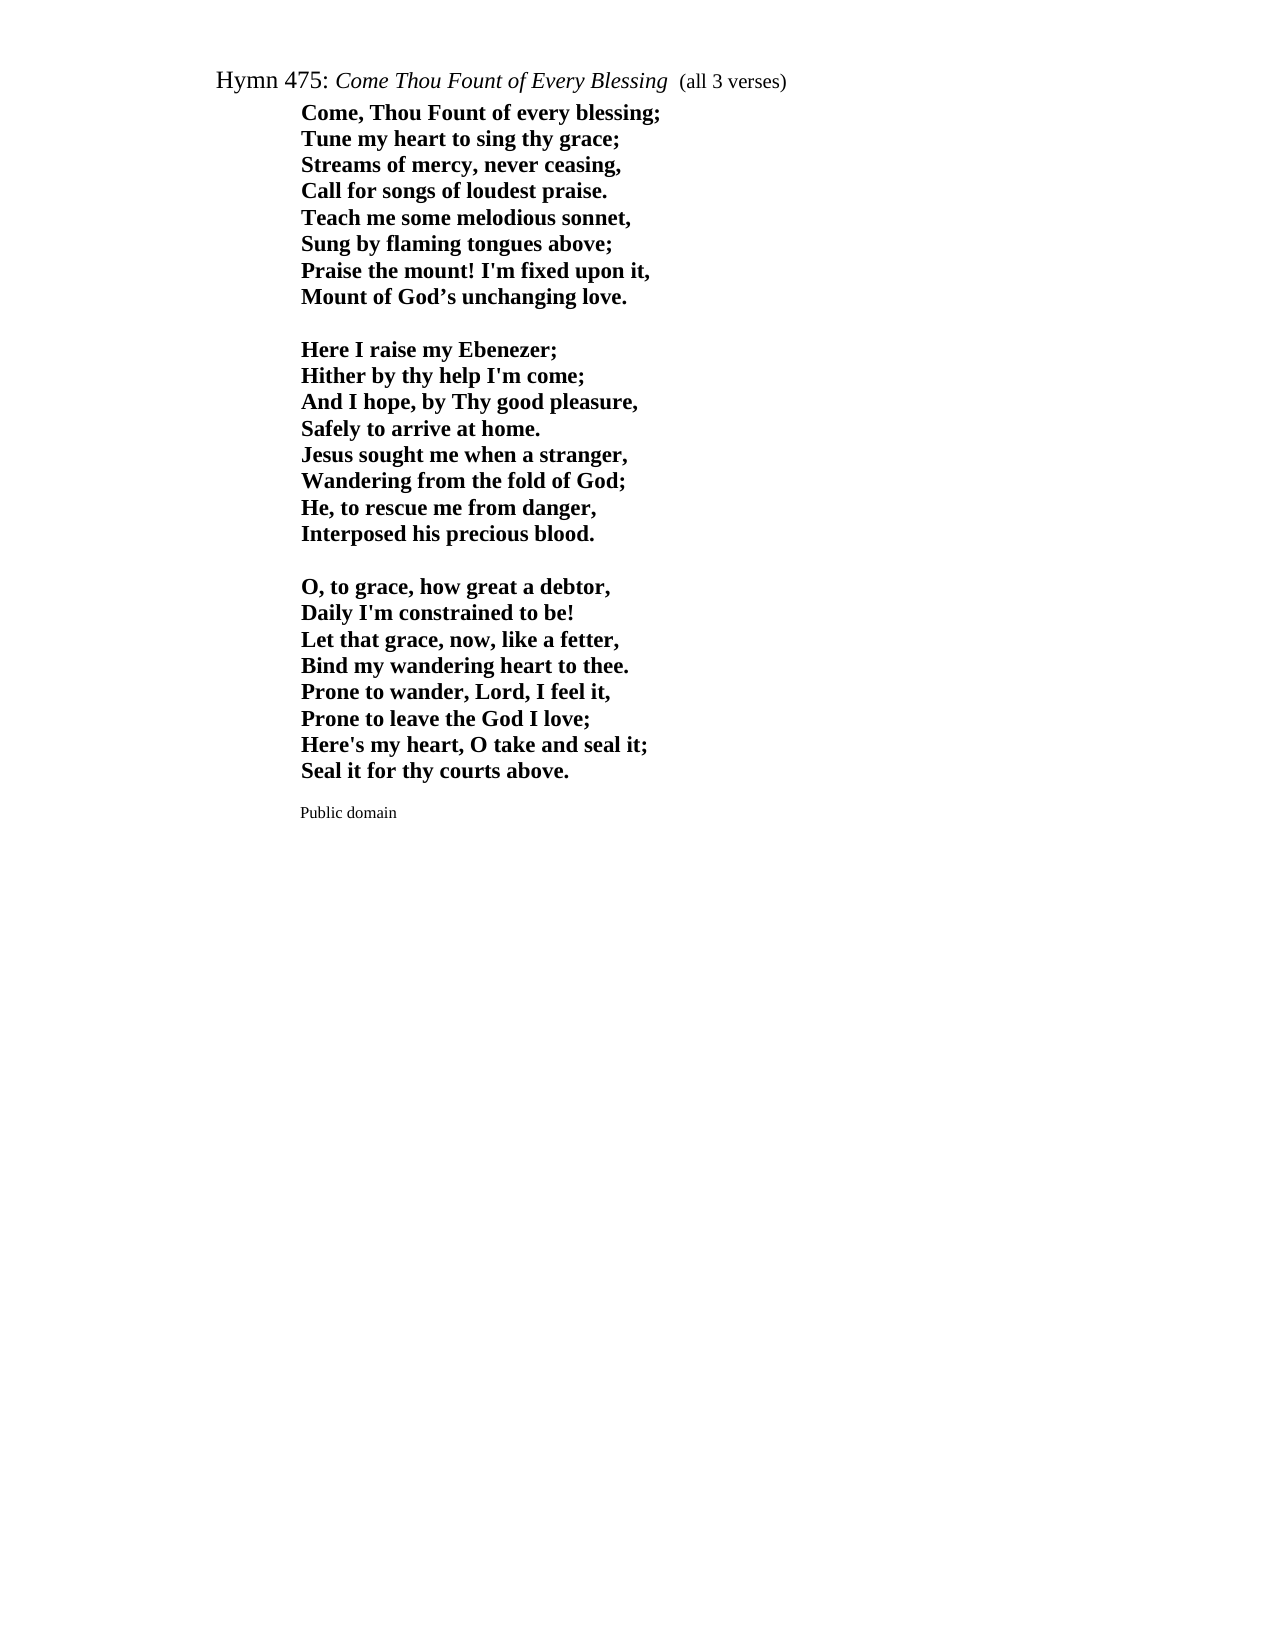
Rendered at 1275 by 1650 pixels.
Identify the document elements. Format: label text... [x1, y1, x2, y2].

text Hymn 475: Come Thou Fount of Every Blessing (all 3 verses) [169, 66, 1125, 94]
text Here I raise my Ebenezer; Hither by thy help I'm come; And I hope, by Thy good pleasure, Safely to arrive at home. Jesus sought me when a stranger, Wandering from the fold of God; He, to rescue me from danger, Interposed his precious blood. [301, 336, 1125, 547]
text Come, Thou Fount of every blessing; Tune my heart to sing thy grace; Streams of mercy, never ceasing, Call for songs of loudest praise. Teach me some melodious sonnet, Sung by flaming tongues above; Praise the mount! I'm fixed upon it, Mount of God’s unchanging love. [301, 98, 1125, 309]
text O, to grace, how great a debtor, Daily I'm constrained to be! Let that grace, now, like a fetter, Bind my wandering heart to thee. Prone to wander, Lord, I feel it, Prone to leave the God I love; Here's my heart, O take and seal it; Seal it for thy courts above. [301, 573, 1125, 784]
text Public domain [300, 803, 1125, 822]
